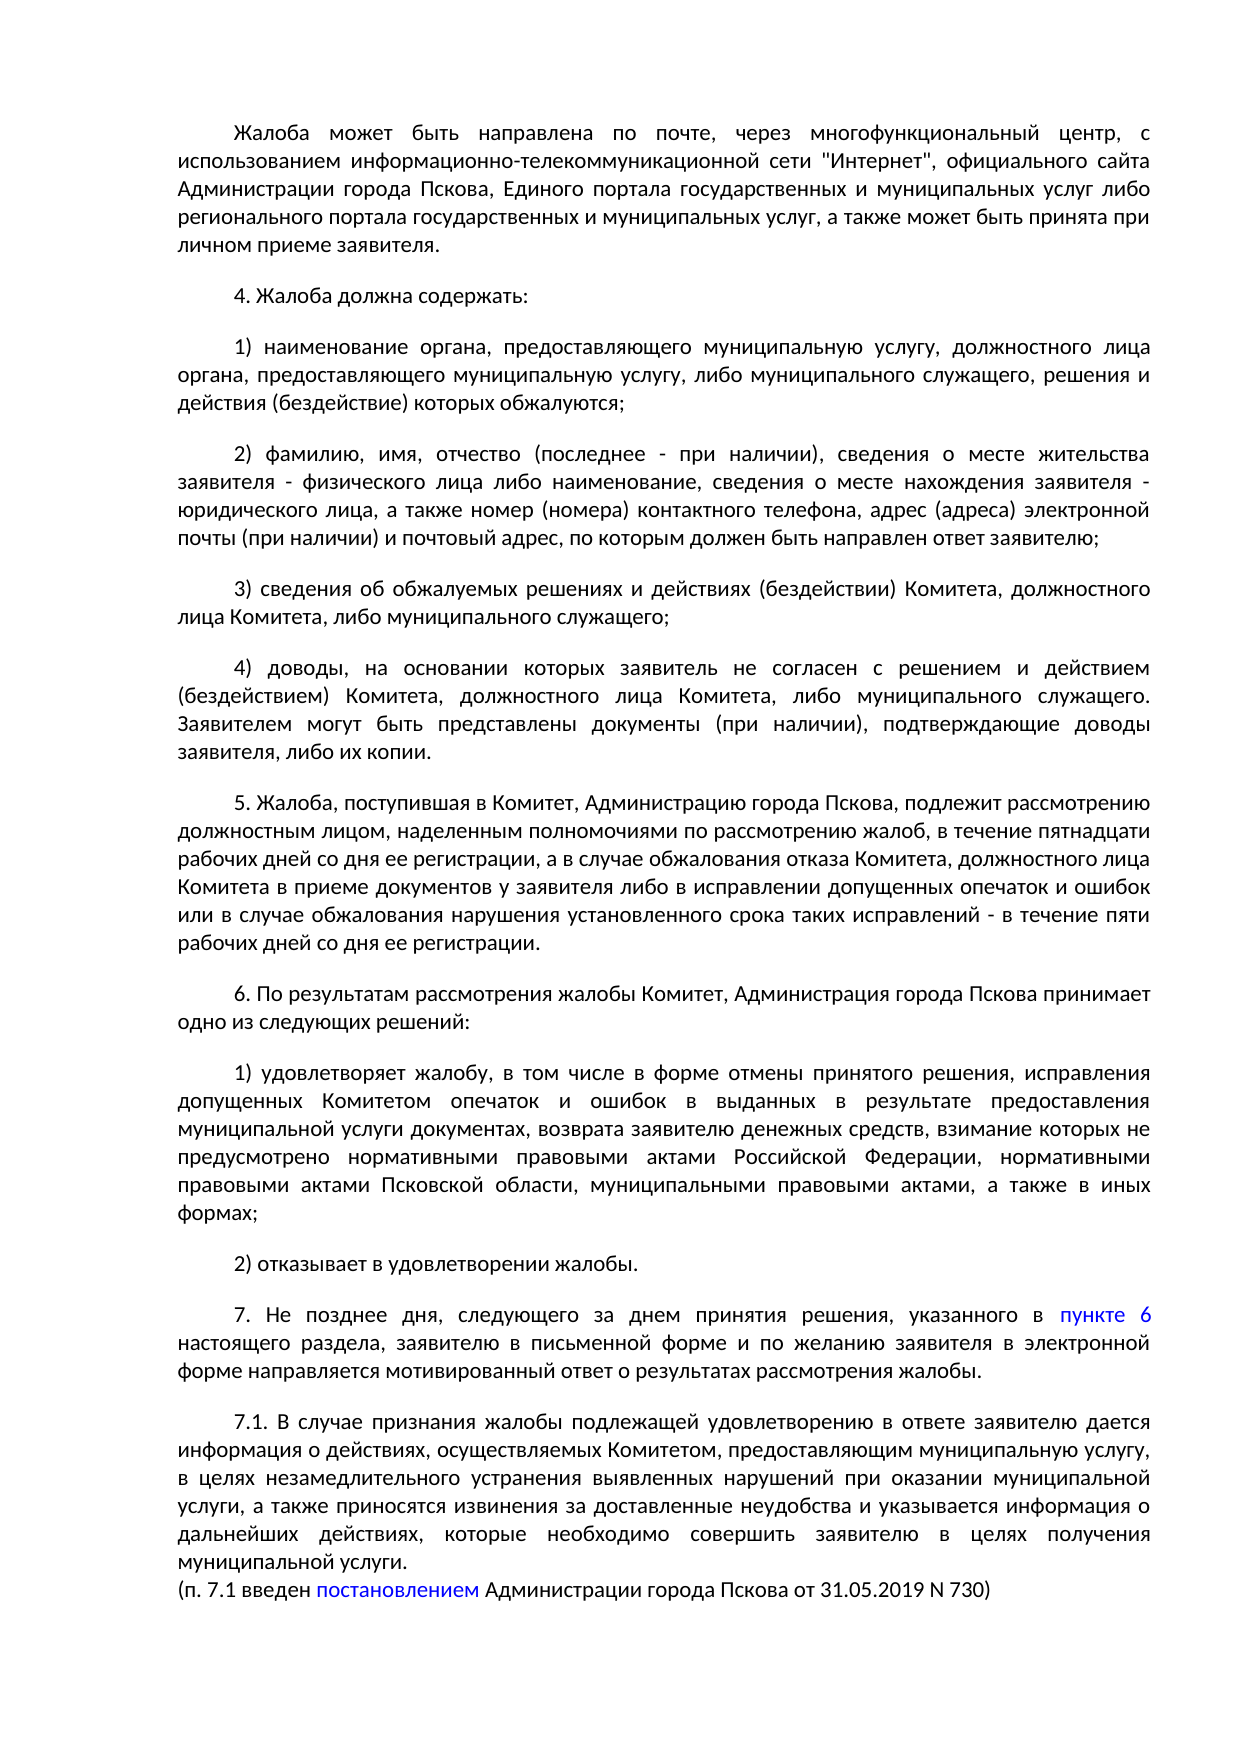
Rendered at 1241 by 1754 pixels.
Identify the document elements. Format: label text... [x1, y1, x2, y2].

text 1) удовлетворяет жалобу, в том числе в форме отмены принятого решения, исправления допущенных Комитетом опечаток и ошибок в выданных в результате предоставления муниципальной услуги документах, возврата заявителю денежных средств, взимание которых не предусмотрено нормативными правовыми актами Российской Федерации, нормативными правовыми актами Псковской области, муниципальными правовыми актами, а также в иных формах; [177, 1058, 1152, 1226]
text 6. По результатам рассмотрения жалобы Комитет, Администрация города Пскова принимает одно из следующих решений: [177, 979, 1152, 1035]
text 1) наименование органа, предоставляющего муниципальную услугу, должностного лица органа, предоставляющего муниципальную услугу, либо муниципального служащего, решения и действия (бездействие) которых обжалуются; [177, 332, 1152, 416]
text 4) доводы, на основании которых заявитель не согласен с решением и действием (бездействием) Комитета, должностного лица Комитета, либо муниципального служащего. Заявителем могут быть представлены документы (при наличии), подтверждающие доводы заявителя, либо их копии. [177, 653, 1152, 765]
text 4. Жалоба должна содержать: [177, 281, 1152, 309]
text 2) отказывает в удовлетворении жалобы. [177, 1249, 1152, 1277]
text 7.1. В случае признания жалобы подлежащей удовлетворению в ответе заявителю дается информация о действиях, осуществляемых Комитетом, предоставляющим муниципальную услугу, в целях незамедлительного устранения выявленных нарушений при оказании муниципальной услуги, а также приносятся извинения за доставленные неудобства и указывается информация о дальнейших действиях, которые необходимо совершить заявителю в целях получения муниципальной услуги. [177, 1407, 1152, 1575]
text 3) сведения об обжалуемых решениях и действиях (бездействии) Комитета, должностного лица Комитета, либо муниципального служащего; [177, 574, 1152, 630]
text 7. Не позднее дня, следующего за днем принятия решения, указанного в пункте 6 настоящего раздела, заявителю в письменной форме и по желанию заявителя в электронной форме направляется мотивированный ответ о результатах рассмотрения жалобы. [177, 1300, 1152, 1384]
text 2) фамилию, имя, отчество (последнее - при наличии), сведения о месте жительства заявителя - физического лица либо наименование, сведения о месте нахождения заявителя - юридического лица, а также номер (номера) контактного телефона, адрес (адреса) электронной почты (при наличии) и почтовый адрес, по которым должен быть направлен ответ заявителю; [177, 439, 1152, 551]
text 5. Жалоба, поступившая в Комитет, Администрацию города Пскова, подлежит рассмотрению должностным лицом, наделенным полномочиями по рассмотрению жалоб, в течение пятнадцати рабочих дней со дня ее регистрации, а в случае обжалования отказа Комитета, должностного лица Комитета в приеме документов у заявителя либо в исправлении допущенных опечаток и ошибок или в случае обжалования нарушения установленного срока таких исправлений - в течение пяти рабочих дней со дня ее регистрации. [177, 788, 1152, 956]
text Жалоба может быть направлена по почте, через многофункциональный центр, с использованием информационно-телекоммуникационной сети "Интернет", официального сайта Администрации города Пскова, Единого портала государственных и муниципальных услуг либо регионального портала государственных и муниципальных услуг, а также может быть принята при личном приеме заявителя. [177, 118, 1152, 258]
text (п. 7.1 введен постановлением Администрации города Пскова от 31.05.2019 N 730) [177, 1575, 1152, 1603]
